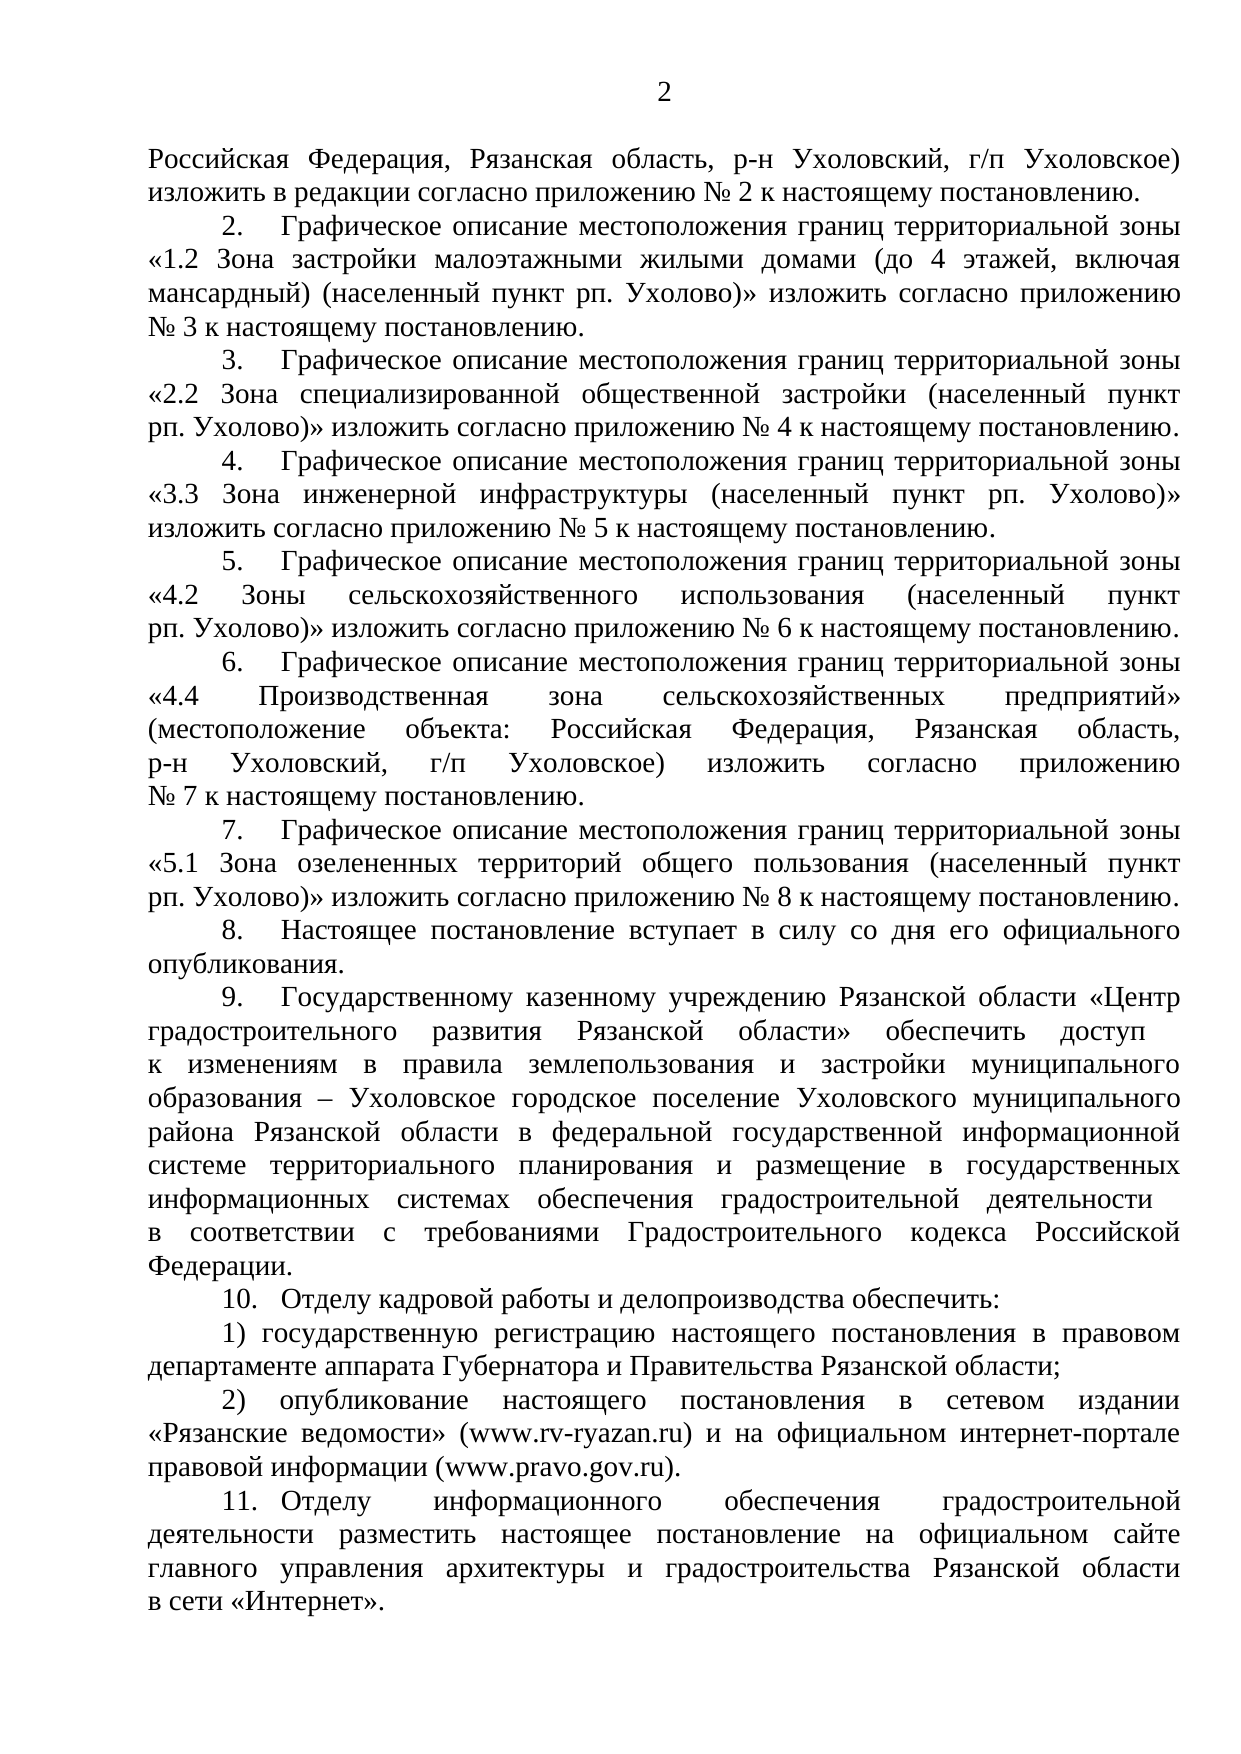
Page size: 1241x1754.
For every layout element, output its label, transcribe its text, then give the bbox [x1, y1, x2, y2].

list Графическое описание местоположения границ территориальной зоны «4.4 Производственная зона сельскохозяйственных предприятий» (местоположение объекта: Российская Федерация, Рязанская область, р-н Ухоловский, г/п Ухоловское) изложить согласно приложению № 7 к настоящему постановлению. [148, 644, 1181, 812]
list Графическое описание местоположения границ территориальной зоны «4.2 Зоны сельскохозяйственного использования (населенный пункт рп. Ухолово)» изложить согласно приложению № 6 к настоящему постановлению. [148, 543, 1181, 644]
list Графическое описание местоположения границ территориальной зоны «3.3 Зона инженерной инфраструктуры (населенный пункт рп. Ухолово)» изложить согласно приложению № 5 к настоящему постановлению. [148, 443, 1181, 543]
list Графическое описание местоположения границ территориальной зоны «2.2 Зона специализированной общественной застройки (населенный пункт рп. Ухолово)» изложить согласно приложению № 4 к настоящему постановлению. [148, 342, 1181, 443]
list Отделу кадровой работы и делопроизводства обеспечить: [148, 1281, 1181, 1315]
list Настоящее постановление вступает в силу со дня его официального опубликования. [148, 912, 1181, 979]
list Отделу информационного обеспечения градостроительной деятельности разместить настоящее постановление на официальном сайте главного управления архитектуры и градостроительства Рязанской области в сети «Интернет». [148, 1483, 1181, 1617]
text 2) опубликование настоящего постановления в сетевом издании «Рязанские ведомости» (www.rv-ryazan.ru) и на официальном интернет-портале правовой информации (www.pravo.gov.ru). [148, 1382, 1181, 1483]
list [148, 141, 1181, 208]
list Государственному казенному учреждению Рязанской области «Центр градостроительного развития Рязанской области» обеспечить доступ к изменениям в правила землепользования и застройки муниципального образования – Ухоловское городское поселение Ухоловского муниципального района Рязанской области в федеральной государственной информационной системе территориального планирования и размещение в государственных информационных системах обеспечения градостроительной деятельности в соответствии с требованиями Градостроительного кодекса Российской Федерации. [148, 979, 1181, 1281]
list Графическое описание местоположения границ территориальной зоны «1.2 Зона застройки малоэтажными жилыми домами (до 4 этажей, включая мансардный) (населенный пункт рп. Ухолово)» изложить согласно приложению № 3 к настоящему постановлению. [148, 208, 1181, 342]
text 1) государственную регистрацию настоящего постановления в правовом департаменте аппарата Губернатора и Правительства Рязанской области; [148, 1315, 1181, 1382]
list Графическое описание местоположения границ территориальной зоны «5.1 Зона озелененных территорий общего пользования (населенный пункт рп. Ухолово)» изложить согласно приложению № 8 к настоящему постановлению. [148, 812, 1181, 912]
